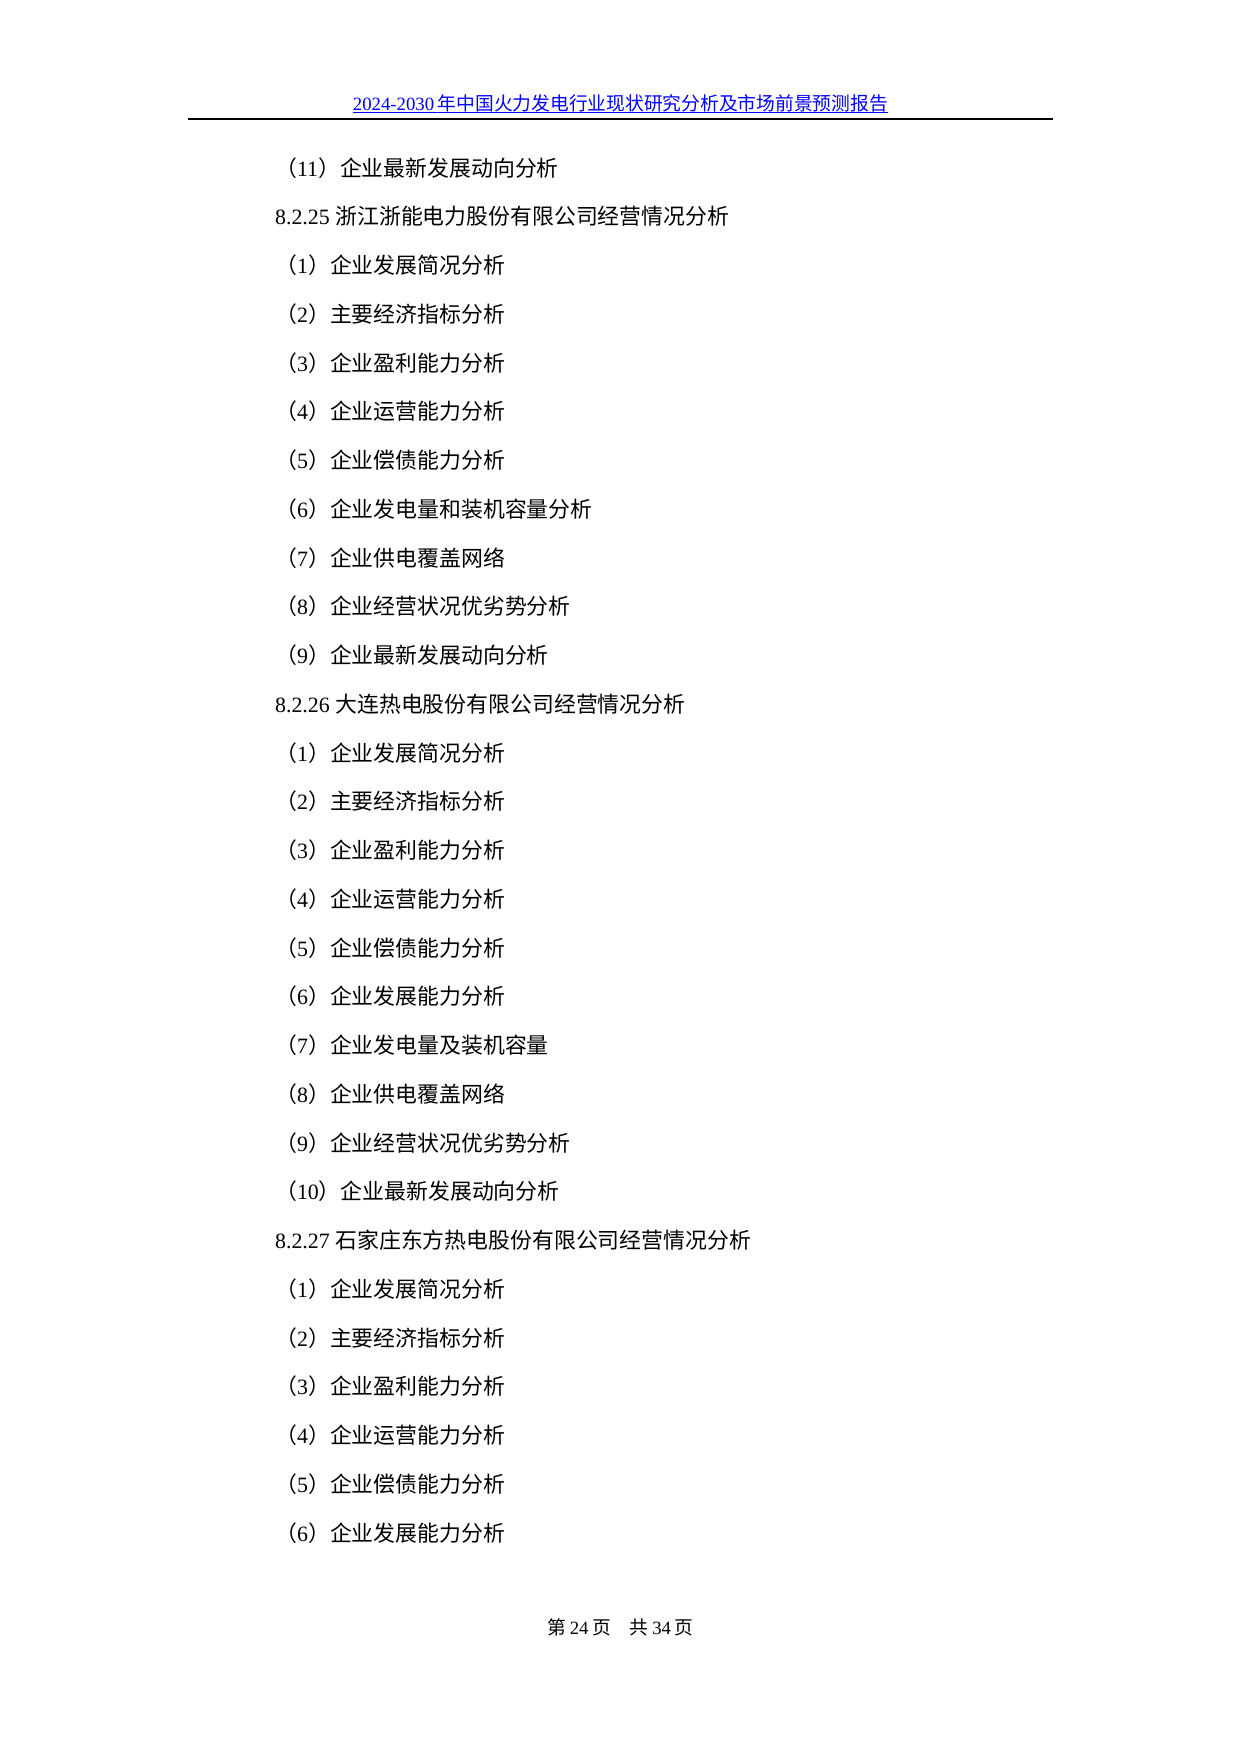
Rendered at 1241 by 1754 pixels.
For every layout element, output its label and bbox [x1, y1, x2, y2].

text [187, 150, 1053, 1548]
